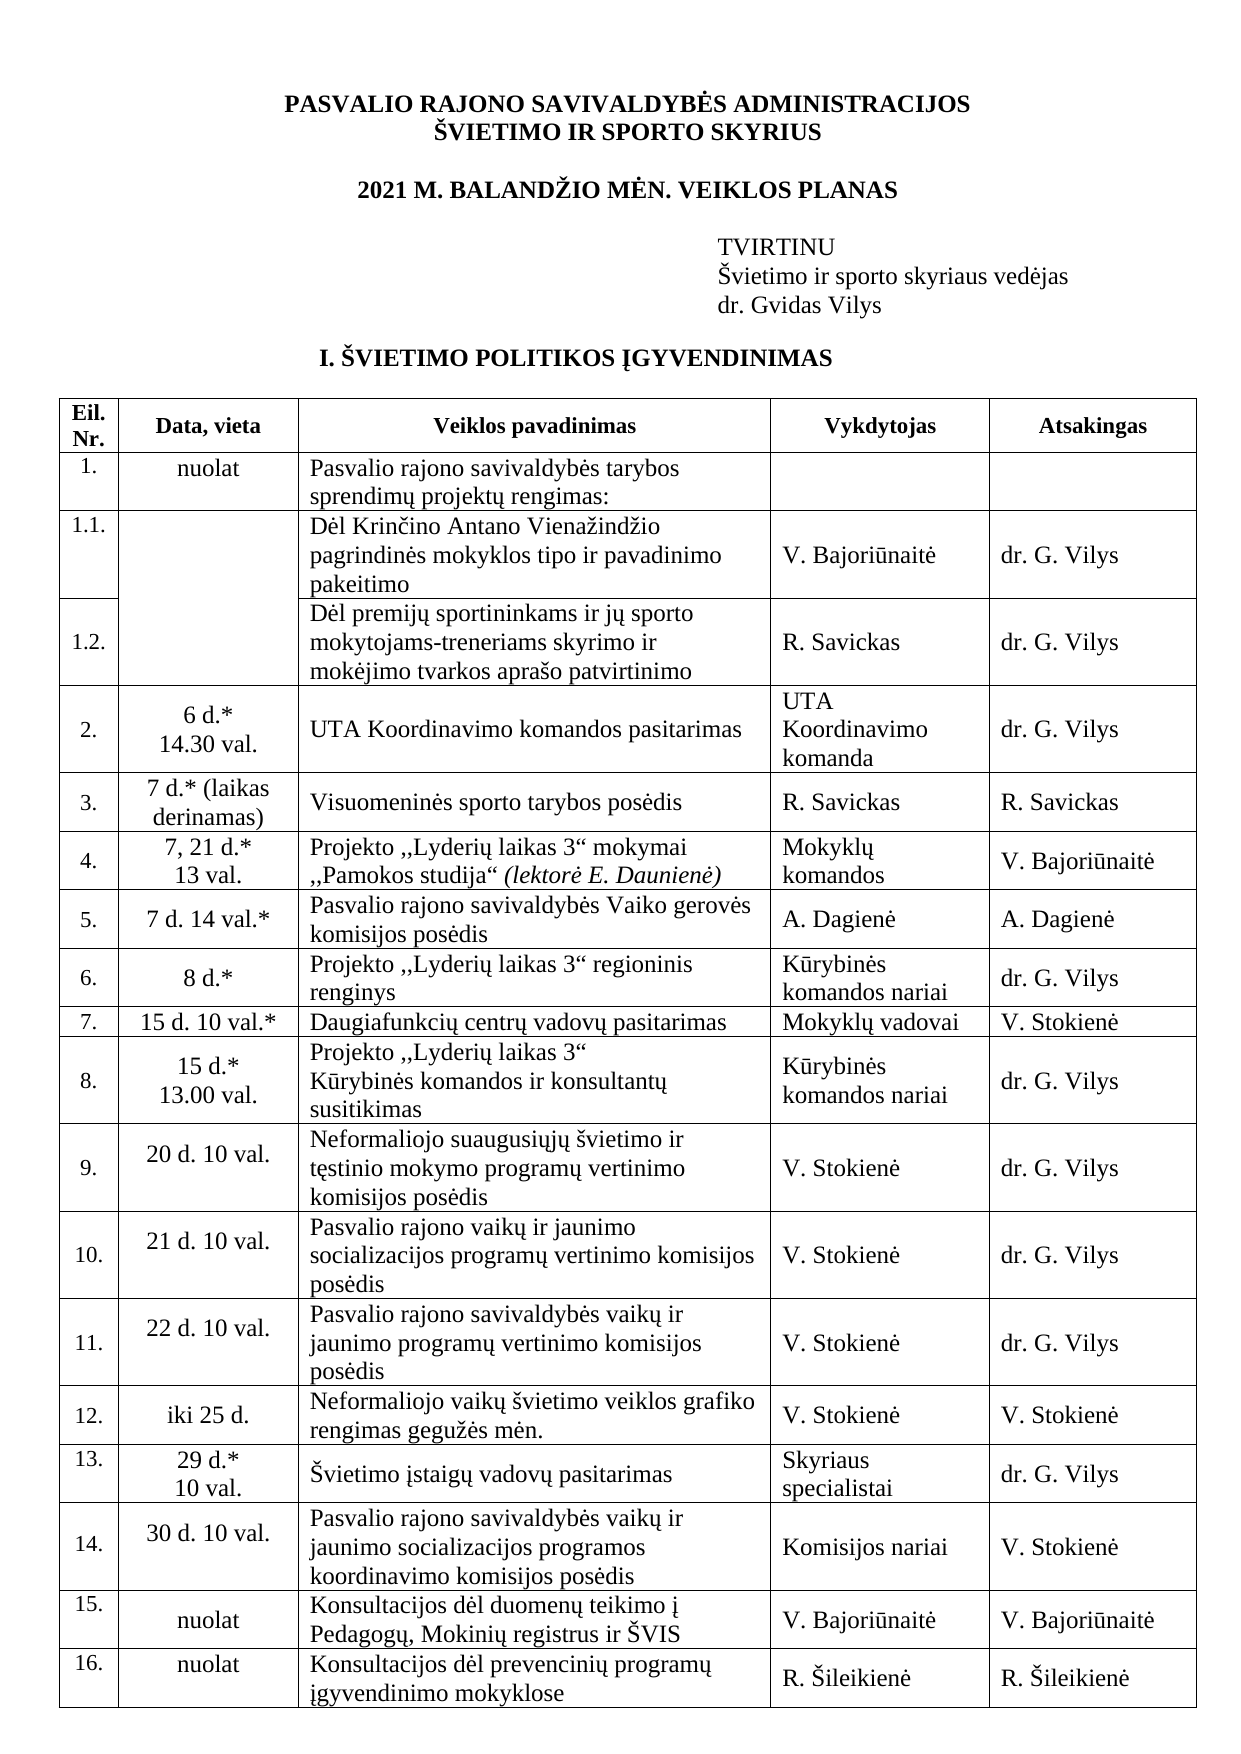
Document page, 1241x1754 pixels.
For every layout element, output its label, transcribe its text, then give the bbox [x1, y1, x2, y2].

table_cell Komisijos nariai [771, 1503, 989, 1589]
table_cell nuolat [119, 453, 298, 510]
table_cell Konsultacijos dėl prevencinių programų įgyvendinimo mokyklose [299, 1649, 770, 1707]
table_cell 29 d.* 10 val. [119, 1445, 298, 1502]
table_cell 3. [60, 773, 118, 831]
table_cell Kūrybinės komandos nariai [771, 949, 989, 1006]
text I. ŠVIETIMO POLITIKOS ĮGYVENDINIMAS [74, 343, 1078, 371]
table_cell V. Stokienė [990, 1386, 1196, 1444]
table_cell dr. G. Vilys [990, 1037, 1196, 1123]
table_cell 20 d. 10 val. [119, 1124, 298, 1211]
table_cell Dėl premijų sportininkams ir jų sporto mokytojams-treneriams skyrimo ir mokėjimo tvarkos aprašo patvirtinimo [299, 599, 770, 685]
table_cell 13. [60, 1445, 118, 1502]
table_cell 11. [60, 1299, 118, 1385]
table_cell 5. [60, 890, 118, 948]
table_cell V. Stokienė [771, 1299, 989, 1385]
table_cell Neformaliojo vaikų švietimo veiklos grafiko rengimas gegužės mėn. [299, 1386, 770, 1444]
table_cell Daugiafunkcių centrų vadovų pasitarimas [299, 1007, 770, 1036]
text Švietimo ir sporto skyriaus vedėjas [582, 261, 1078, 290]
table_cell dr. G. Vilys [990, 686, 1196, 772]
table_cell V. Bajoriūnaitė [771, 1591, 989, 1648]
text PASVALIO RAJONO SAVIVALDYBĖS ADMINISTRACIJOS [177, 89, 1078, 117]
table_cell dr. G. Vilys [990, 511, 1196, 597]
table_cell 7, 21 d.* 13 val. [119, 832, 298, 889]
table_cell dr. G. Vilys [990, 1299, 1196, 1385]
table_cell Pasvalio rajono savivaldybės tarybos sprendimų projektų rengimas: [299, 453, 770, 510]
text 2021 M. BALANDŽIO MĖN. VEIKLOS PLANAS [177, 175, 1078, 204]
table_cell V. Stokienė [771, 1124, 989, 1211]
table_cell Pasvalio rajono savivaldybės vaikų ir jaunimo socializacijos programos koordinavimo komisijos posėdis [299, 1503, 770, 1589]
table_cell Konsultacijos dėl duomenų teikimo į Pedagogų, Mokinių registrus ir ŠVIS [299, 1591, 770, 1648]
table_cell V. Stokienė [990, 1503, 1196, 1589]
table_cell Visuomeninės sporto tarybos posėdis [299, 773, 770, 831]
table_header Data, vieta [119, 399, 298, 452]
table_cell UTA Koordinavimo komandos pasitarimas [299, 686, 770, 772]
table_cell 22 d. 10 val. [119, 1299, 298, 1385]
table_header Vykdytojas [771, 399, 989, 452]
table_cell dr. G. Vilys [990, 599, 1196, 685]
table_cell dr. G. Vilys [990, 1124, 1196, 1211]
table_cell Pasvalio rajono savivaldybės Vaiko gerovės komisijos posėdis [299, 890, 770, 948]
table_cell Mokyklų komandos [771, 832, 989, 889]
table_cell V. Stokienė [771, 1212, 989, 1298]
table_header Eil.Nr. [60, 399, 118, 452]
table_cell V. Stokienė [990, 1007, 1196, 1036]
table_cell nuolat [119, 1591, 298, 1648]
table_cell [771, 453, 989, 510]
table_cell UTA Koordinavimo komanda [771, 686, 989, 772]
table_cell [119, 511, 298, 685]
table_cell V. Bajoriūnaitė [771, 511, 989, 597]
table_cell R. Savickas [990, 773, 1196, 831]
table_header Atsakingas [990, 399, 1196, 452]
table_cell nuolat [119, 1649, 298, 1707]
table_cell 15 d.* 13.00 val. [119, 1037, 298, 1123]
table_cell 10. [60, 1212, 118, 1298]
table_cell 21 d. 10 val. [119, 1212, 298, 1298]
table_cell Projekto ,,Lyderių laikas 3“ mokymai ,,Pamokos studija“ (lektorė E. Daunienė) [299, 832, 770, 889]
table_cell V. Stokienė [771, 1386, 989, 1444]
table_cell R. Savickas [771, 599, 989, 685]
table_cell Pasvalio rajono vaikų ir jaunimo socializacijos programų vertinimo komisijos posėdis [299, 1212, 770, 1298]
table_cell 7 d. 14 val.* [119, 890, 298, 948]
table_cell A. Dagienė [771, 890, 989, 948]
table_cell 7 d.* (laikas derinamas) [119, 773, 298, 831]
table_cell 8 d.* [119, 949, 298, 1006]
table_cell dr. G. Vilys [990, 1212, 1196, 1298]
table_cell 15. [60, 1591, 118, 1648]
table_cell 15 d. 10 val.* [119, 1007, 298, 1036]
table_cell R. Šileikienė [990, 1649, 1196, 1707]
table_cell Projekto ,,Lyderių laikas 3“ Kūrybinės komandos ir konsultantų susitikimas [299, 1037, 770, 1123]
table_cell [990, 453, 1196, 510]
table_cell 30 d. 10 val. [119, 1503, 298, 1589]
table_cell 1.1. [60, 511, 118, 597]
table_cell 4. [60, 832, 118, 889]
table_cell Dėl Krinčino Antano Vienažindžio pagrindinės mokyklos tipo ir pavadinimo pakeitimo [299, 511, 770, 597]
table_cell V. Bajoriūnaitė [990, 1591, 1196, 1648]
table_cell 2. [60, 686, 118, 772]
table_cell 14. [60, 1503, 118, 1589]
table_cell iki 25 d. [119, 1386, 298, 1444]
table_cell 12. [60, 1386, 118, 1444]
table_cell 16. [60, 1649, 118, 1707]
table_cell Pasvalio rajono savivaldybės vaikų ir jaunimo programų vertinimo komisijos posėdis [299, 1299, 770, 1385]
table_cell 7. [60, 1007, 118, 1036]
table_cell 6 d.* 14.30 val. [119, 686, 298, 772]
table_cell 1. [60, 453, 118, 510]
table_cell 8. [60, 1037, 118, 1123]
table_cell Skyriaus specialistai [771, 1445, 989, 1502]
table_cell Mokyklų vadovai [771, 1007, 989, 1036]
table_cell Kūrybinės komandos nariai [771, 1037, 989, 1123]
table_cell V. Bajoriūnaitė [990, 832, 1196, 889]
table_cell dr. G. Vilys [990, 949, 1196, 1006]
table_cell dr. G. Vilys [990, 1445, 1196, 1502]
table_cell Švietimo įstaigų vadovų pasitarimas [299, 1445, 770, 1502]
table_header Veiklos pavadinimas [299, 399, 770, 452]
table_cell 6. [60, 949, 118, 1006]
text ŠVIETIMO IR SPORTO SKYRIUS [177, 117, 1078, 146]
table_cell A. Dagienė [990, 890, 1196, 948]
table_cell Neformaliojo suaugusiųjų švietimo ir tęstinio mokymo programų vertinimo komisijos posėdis [299, 1124, 770, 1211]
text dr. Gvidas Vilys [177, 290, 1078, 319]
table_cell R. Savickas [771, 773, 989, 831]
text TVIRTINU [177, 232, 1078, 261]
table_cell 1.2. [60, 599, 118, 685]
table_cell R. Šileikienė [771, 1649, 989, 1707]
table_cell Projekto ,,Lyderių laikas 3“ regioninis renginys [299, 949, 770, 1006]
table_cell 9. [60, 1124, 118, 1211]
